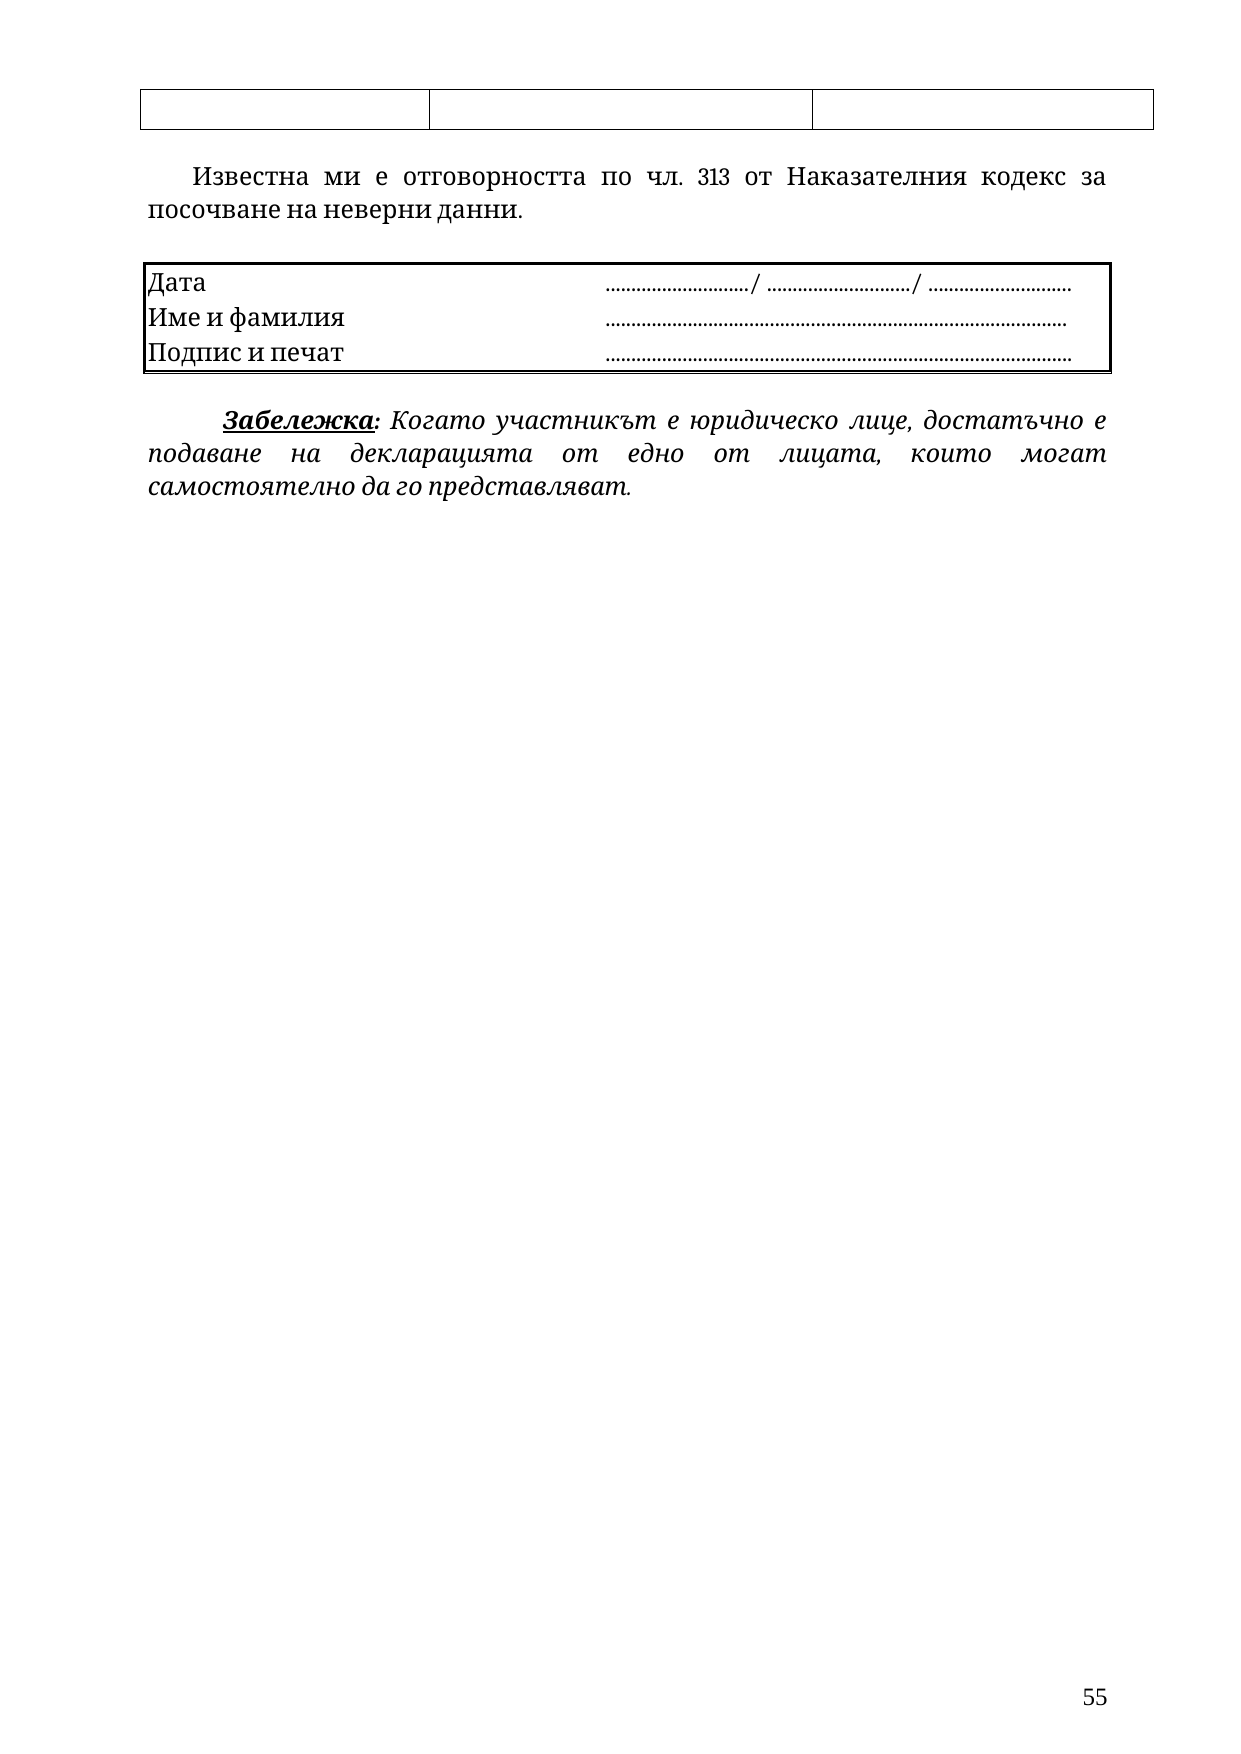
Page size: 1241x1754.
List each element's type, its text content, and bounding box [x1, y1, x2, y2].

table_header Дата [146, 265, 602, 300]
table_cell [813, 90, 1153, 129]
table_cell .......................................................................................... [602, 300, 1109, 335]
text Забележка: Когато участникът е юридическо лице, достатъчно е подаване на декларацията от едно от лицата, които могат самостоятелно да го представляват. [148, 407, 1107, 501]
table_cell Име и фамилия [146, 300, 602, 335]
table_cell [141, 90, 429, 129]
table_header ............................/ ............................/ ............................ [602, 265, 1109, 300]
text Известна ми е отговорността по чл. 313 от Наказателния кодекс за посочване на неверни данни. [148, 163, 1107, 225]
table_cell ........................................................................................... [602, 335, 1109, 370]
table_cell [430, 90, 812, 129]
table_cell Подпис и печат [146, 335, 602, 370]
